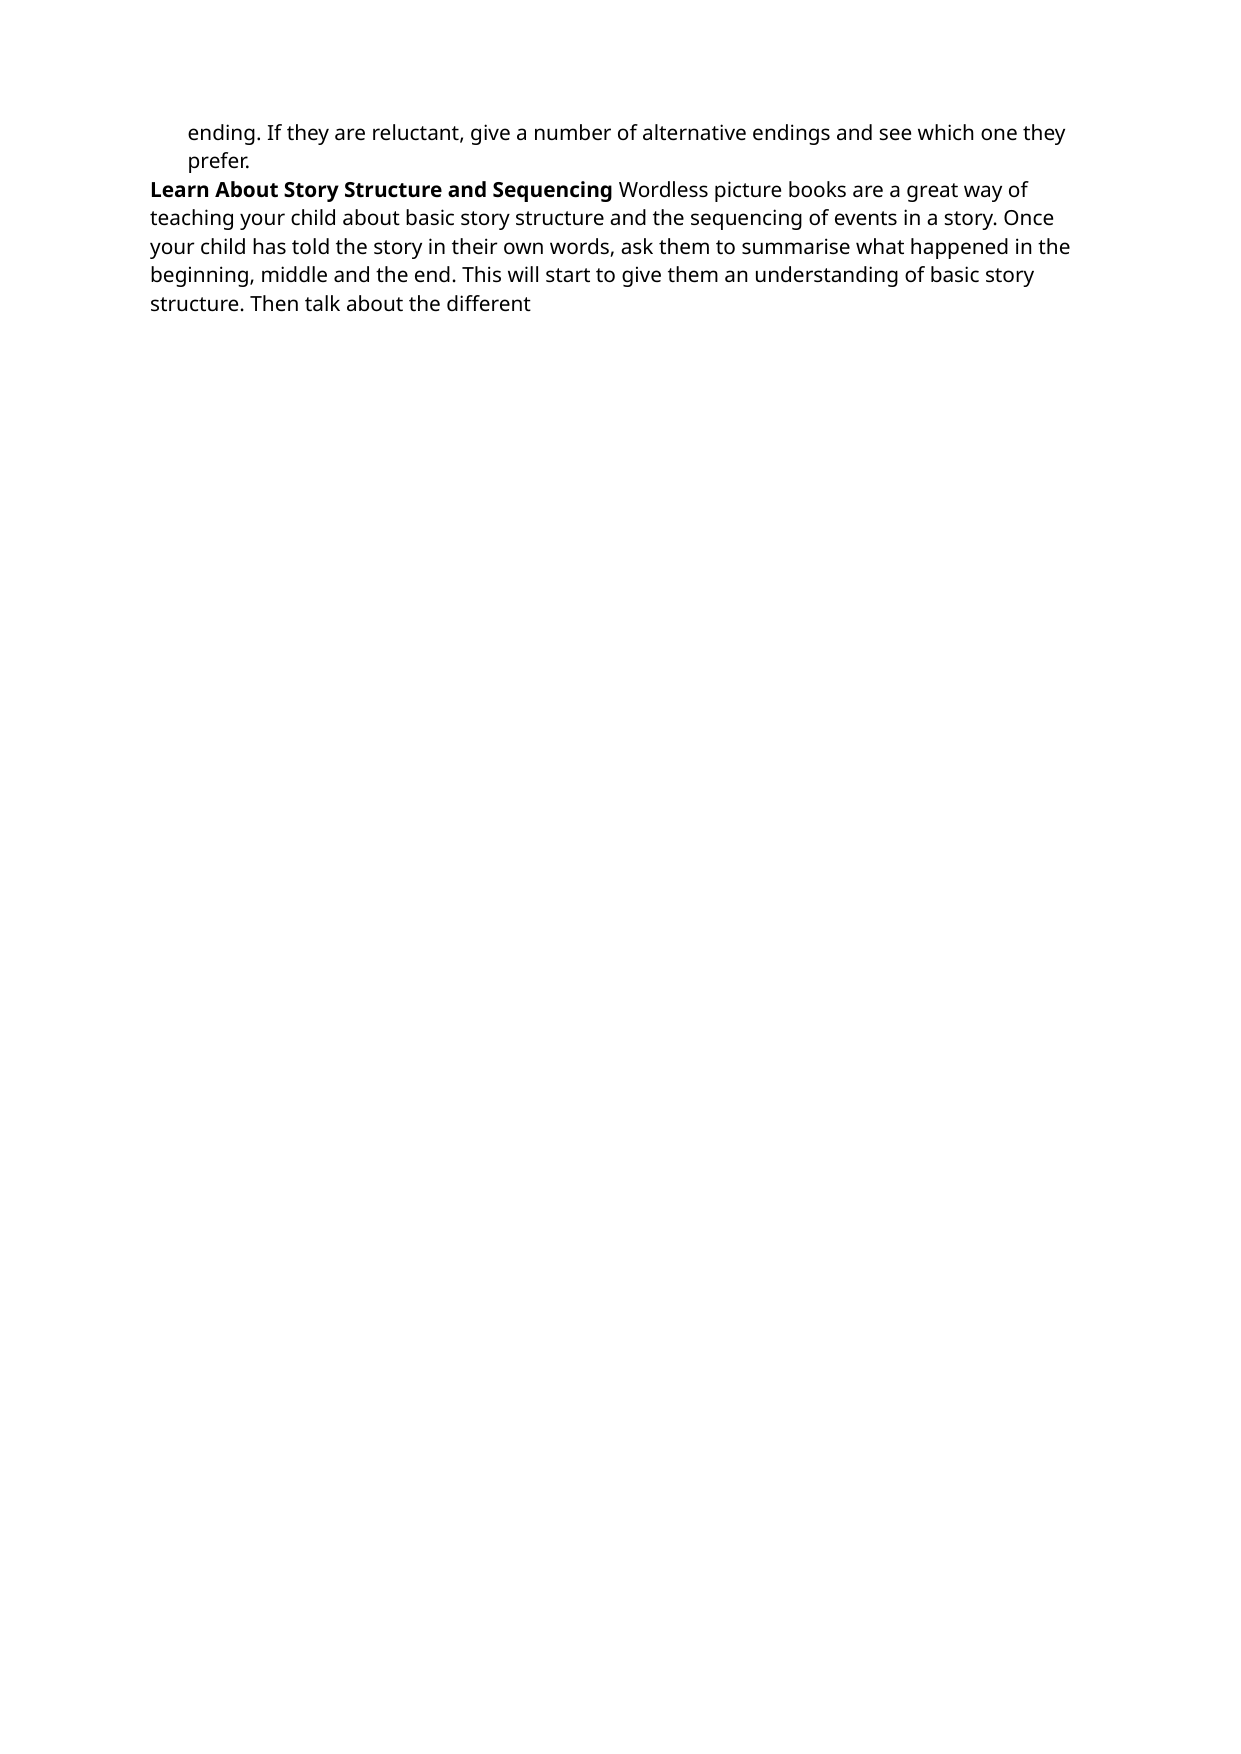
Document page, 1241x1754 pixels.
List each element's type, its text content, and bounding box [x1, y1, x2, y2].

text Learn About Story Structure and Sequencing Wordless picture books are a great way of teaching your child about basic story structure and the sequencing of events in a story. Once your child has told the story in their own words, ask them to summarise what happened in the beginning, middle and the end. This will start to give them an understanding of basic story structure. Then talk about the different [150, 175, 1090, 317]
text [150, 118, 1090, 175]
